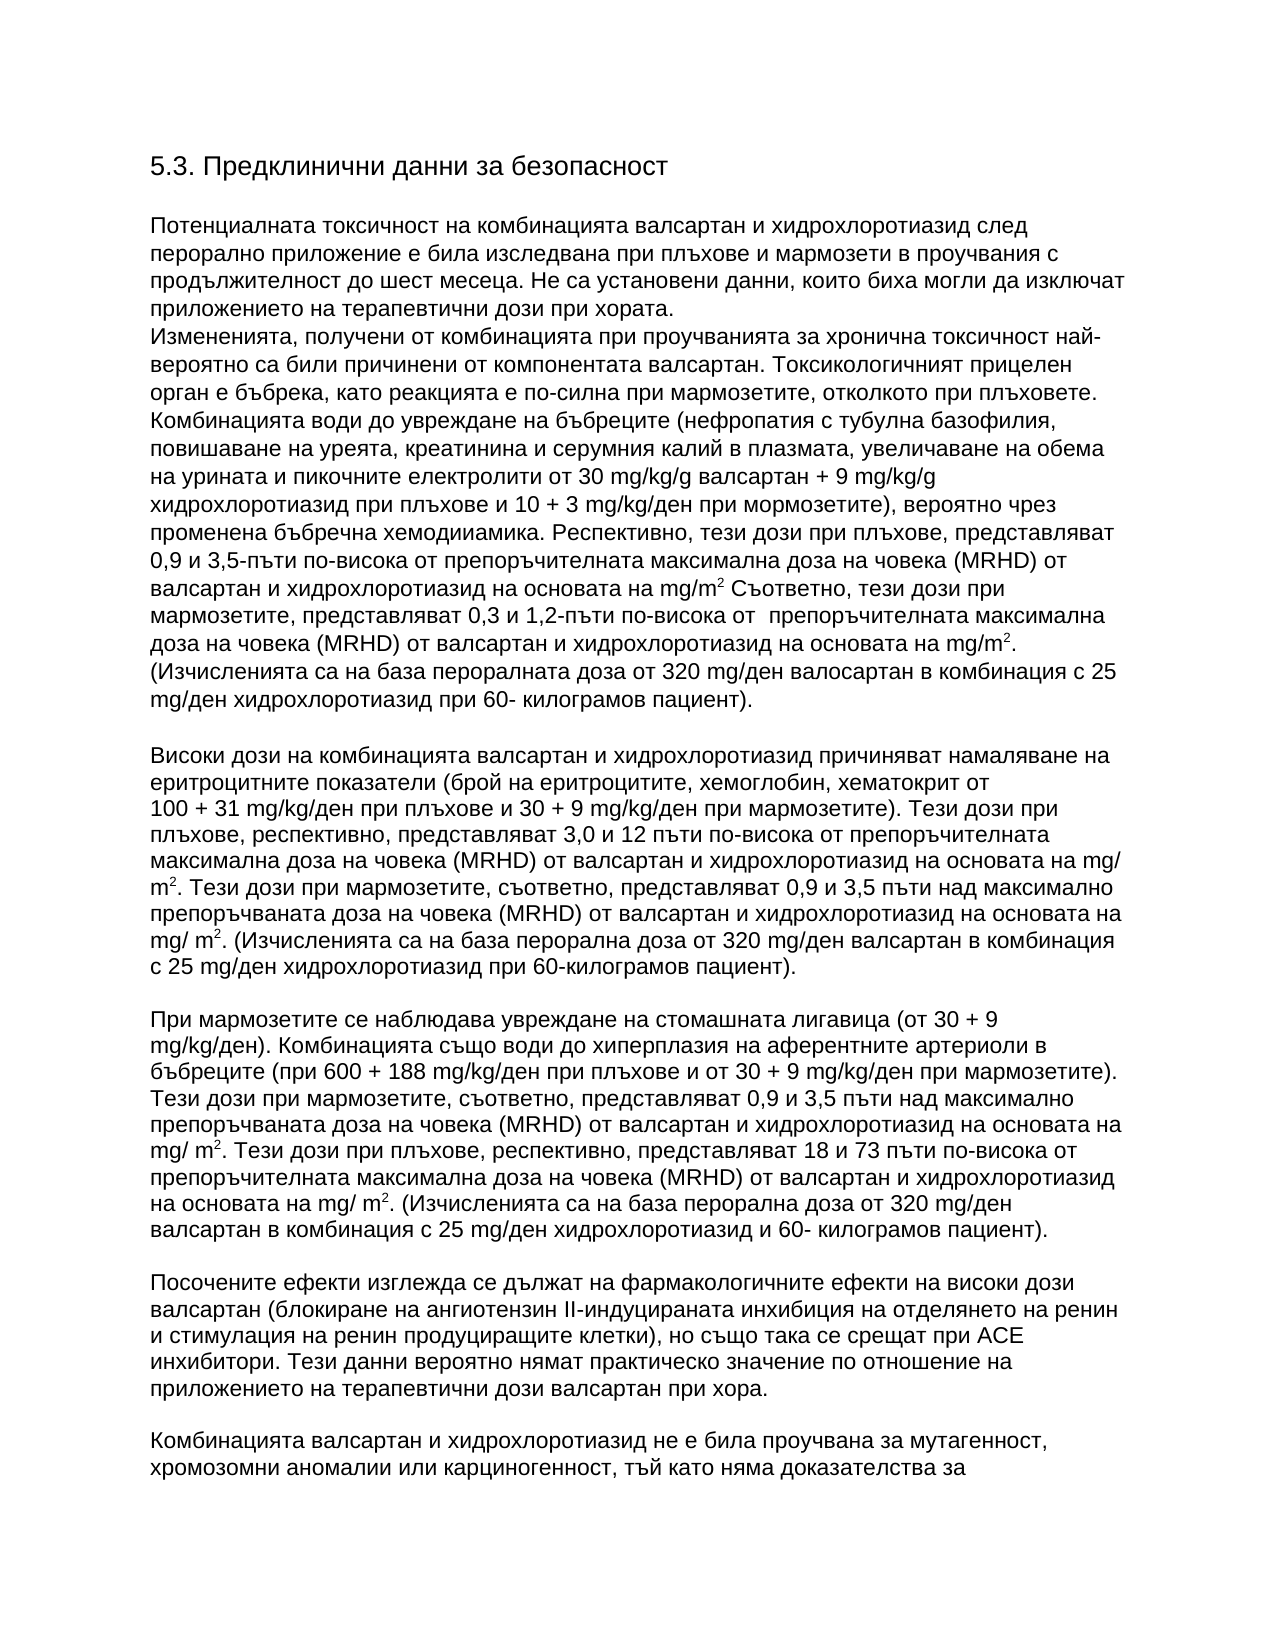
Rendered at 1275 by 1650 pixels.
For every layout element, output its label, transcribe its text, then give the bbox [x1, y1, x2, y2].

text Посочените ефекти изглежда се дължат на фармакологичните ефекти на високи дози валсартан (блокиране на ангиотензин II-индуцираната инхибиция на отделянето на ренин и стимулация на ренин продуциращите клетки), но също така се срещат при АСЕ инхибитори. Тези данни вероятно нямат практическо значение по отношение на приложението на терапевтични дози валсартан при хора. [150, 1269, 1125, 1401]
subtitle 5.3. Предклинични данни за безопасност [150, 150, 1125, 181]
text Потенциалната токсичност на комбинацията валсартан и хидрохлоротиазид след перорално приложение е била изследвана при плъхове и мармозети в проучвания с продължителност до шест месеца. Не са установени данни, които биха могли да изключат приложението на терапевтични дози при хората. [150, 212, 1125, 322]
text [150, 1427, 1125, 1480]
text 100 + 31 mg/kg/ден при плъхове и 30 + 9 mg/kg/ден при мармозетите). Тези дози при плъхове, респективно, представляват 3,0 и 12 пъти по-висока от препоръчителната максимална доза на човека (MRHD) от валсартан и хидрохлоротиазид на основата на mg/ m2. Тези дози при мармозетите, съответно, представляват 0,9 и 3,5 пъти над максимално препоръчваната доза на човека (MRHD) от валсартан и хидрохлоротиазид на основата на mg/ m2. (Изчисленията са на база перорална доза от 320 mg/ден валсартан в комбинация с 25 mg/ден хидрохлоротиазид при 60-килограмов пациент). [150, 795, 1125, 979]
text Високи дози на комбинацията валсартан и хидрохлоротиазид причиняват намаляване на еритроцитните показатели (брой на еритроцитите, хемоглобин, хематокрит от [150, 742, 1125, 795]
text При мармозетите се наблюдава увреждане на стомашната лигавица (от 30 + 9 mg/kg/ден). Комбинацията също води до хиперплазия на аферентните артериоли в бъбреците (при 600 + 188 mg/kg/ден при плъхове и от 30 + 9 mg/kg/ден при мармозетите). Тези дози при мармозетите, съответно, представляват 0,9 и 3,5 пъти над максимално препоръчваната доза на човека (MRHD) от валсартан и хидрохлоротиазид на основата на mg/ m2. Тези дози при плъхове, респективно, представляват 18 и 73 пъти по-висока от препоръчителната максимална доза на човека (MRHD) от валсартан и хидрохлоротиазид на основата на mg/ m2. (Изчисленията са на база перорална доза от 320 mg/ден валсартан в комбинация с 25 mg/ден хидрохлоротиазид и 60- килограмов пациент). [150, 1006, 1125, 1243]
text Измененията, получени от комбинацията при проучванията за хронична токсичност най- вероятно са били причинени от компонентата валсартан. Токсикологичният прицелен орган е бъбрека, като реакцията е по-силна при мармозетите, отколкото при плъховете. Комбинацията води до увреждане на бъбреците (нефропатия с тубулна базофилия, повишаване на уреята, креатинина и серумния калий в плазмата, увеличаване на обема на урината и пикочните електролити от 30 mg/kg/g валсартан + 9 mg/kg/g хидрохлоротиазид при плъхове и 10 + 3 mg/kg/ден при мормозетите), вероятно чрез променена бъбречна хемодииамика. Респективно, тези дози при плъхове, представляват 0,9 и 3,5-пъти по-висока от препоръчителната максимална доза на човека (MRHD) от валсартан и хидрохлоротиазид на основата на mg/m2 Съответно, тези дози при мармозетите, представляват 0,3 и 1,2-пъти по-висока от препоръчителната максимална доза на човека (MRHD) от валсартан и хидрохлоротиазид на основата на mg/m2. (Изчисленията са на база пероралната доза от 320 mg/ден валосартан в комбинация с 25 mg/ден хидрохлоротиазид при 60- килограмов пациент). [150, 323, 1125, 713]
